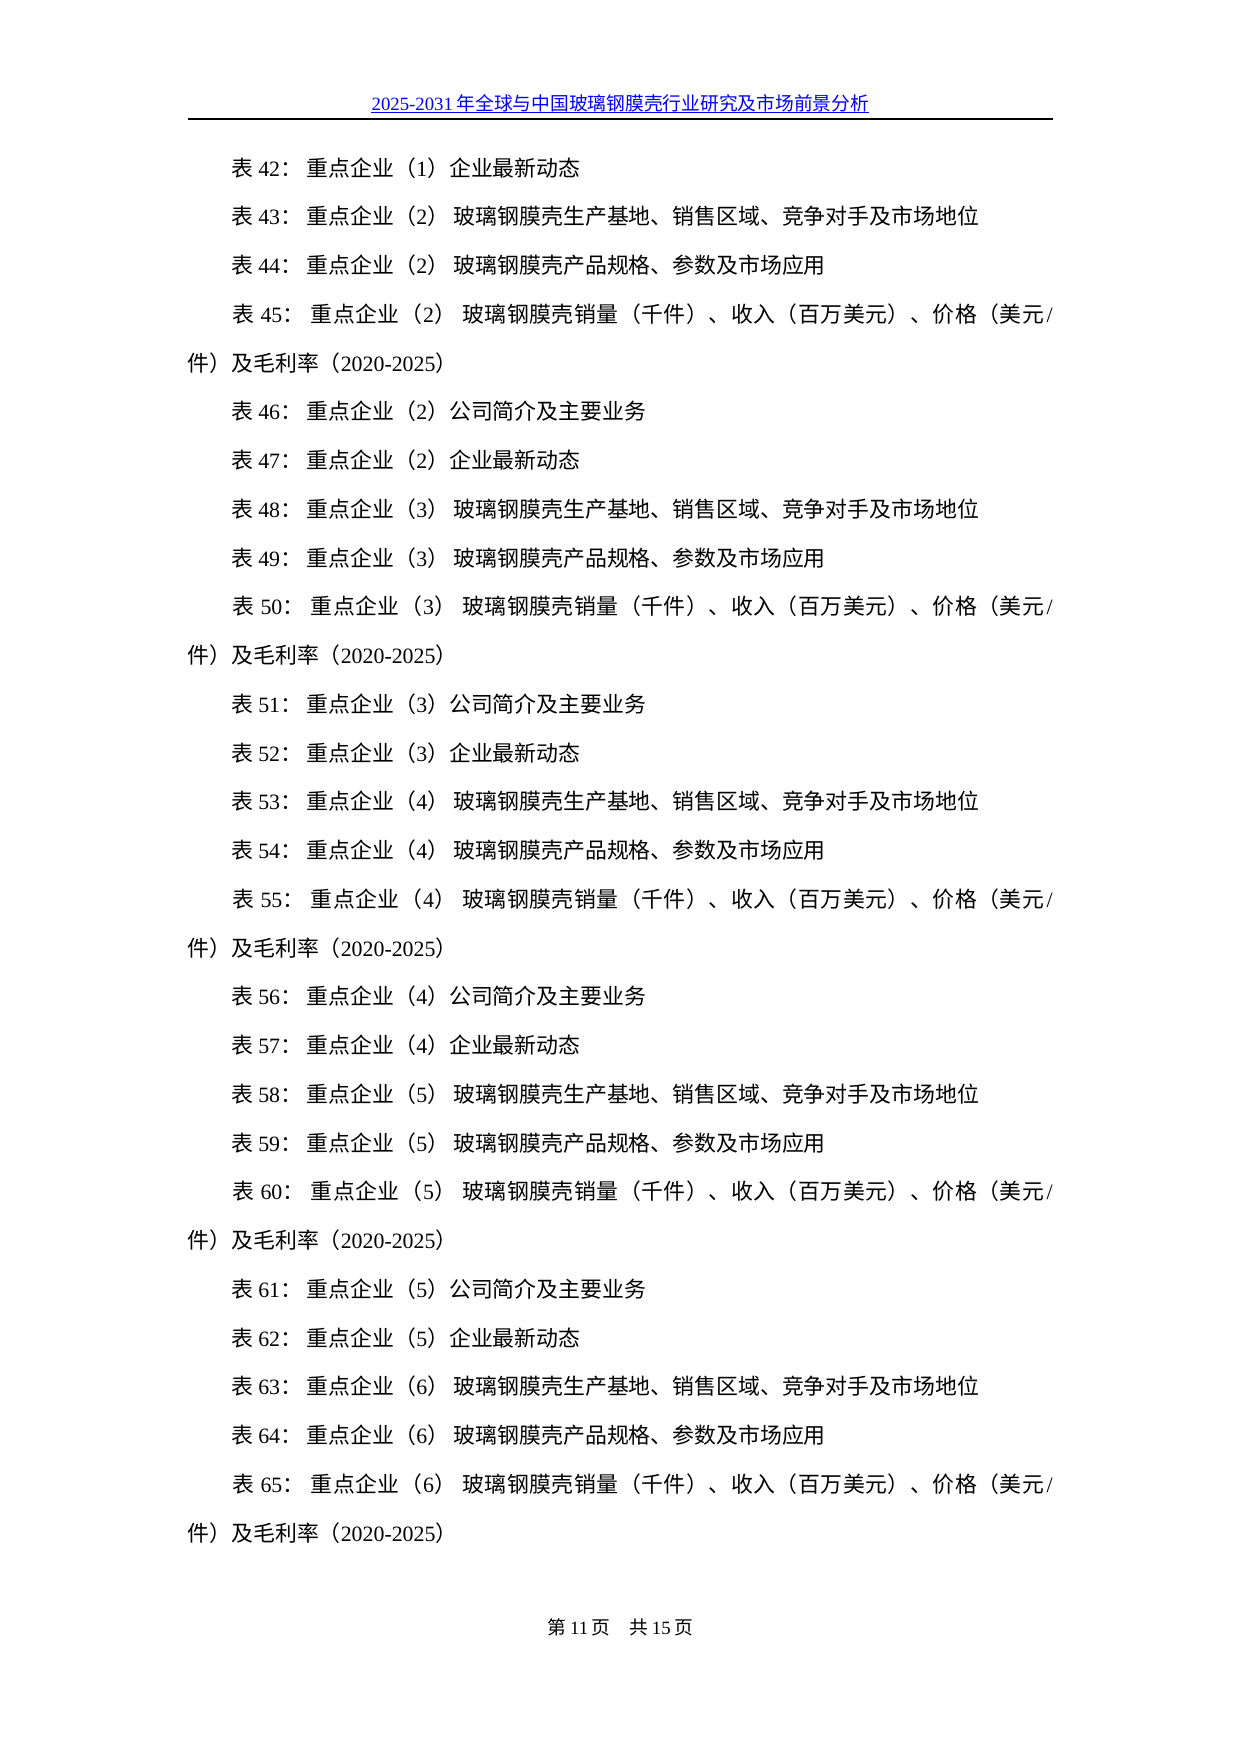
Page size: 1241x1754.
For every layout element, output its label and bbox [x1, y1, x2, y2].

text [187, 150, 1053, 1548]
